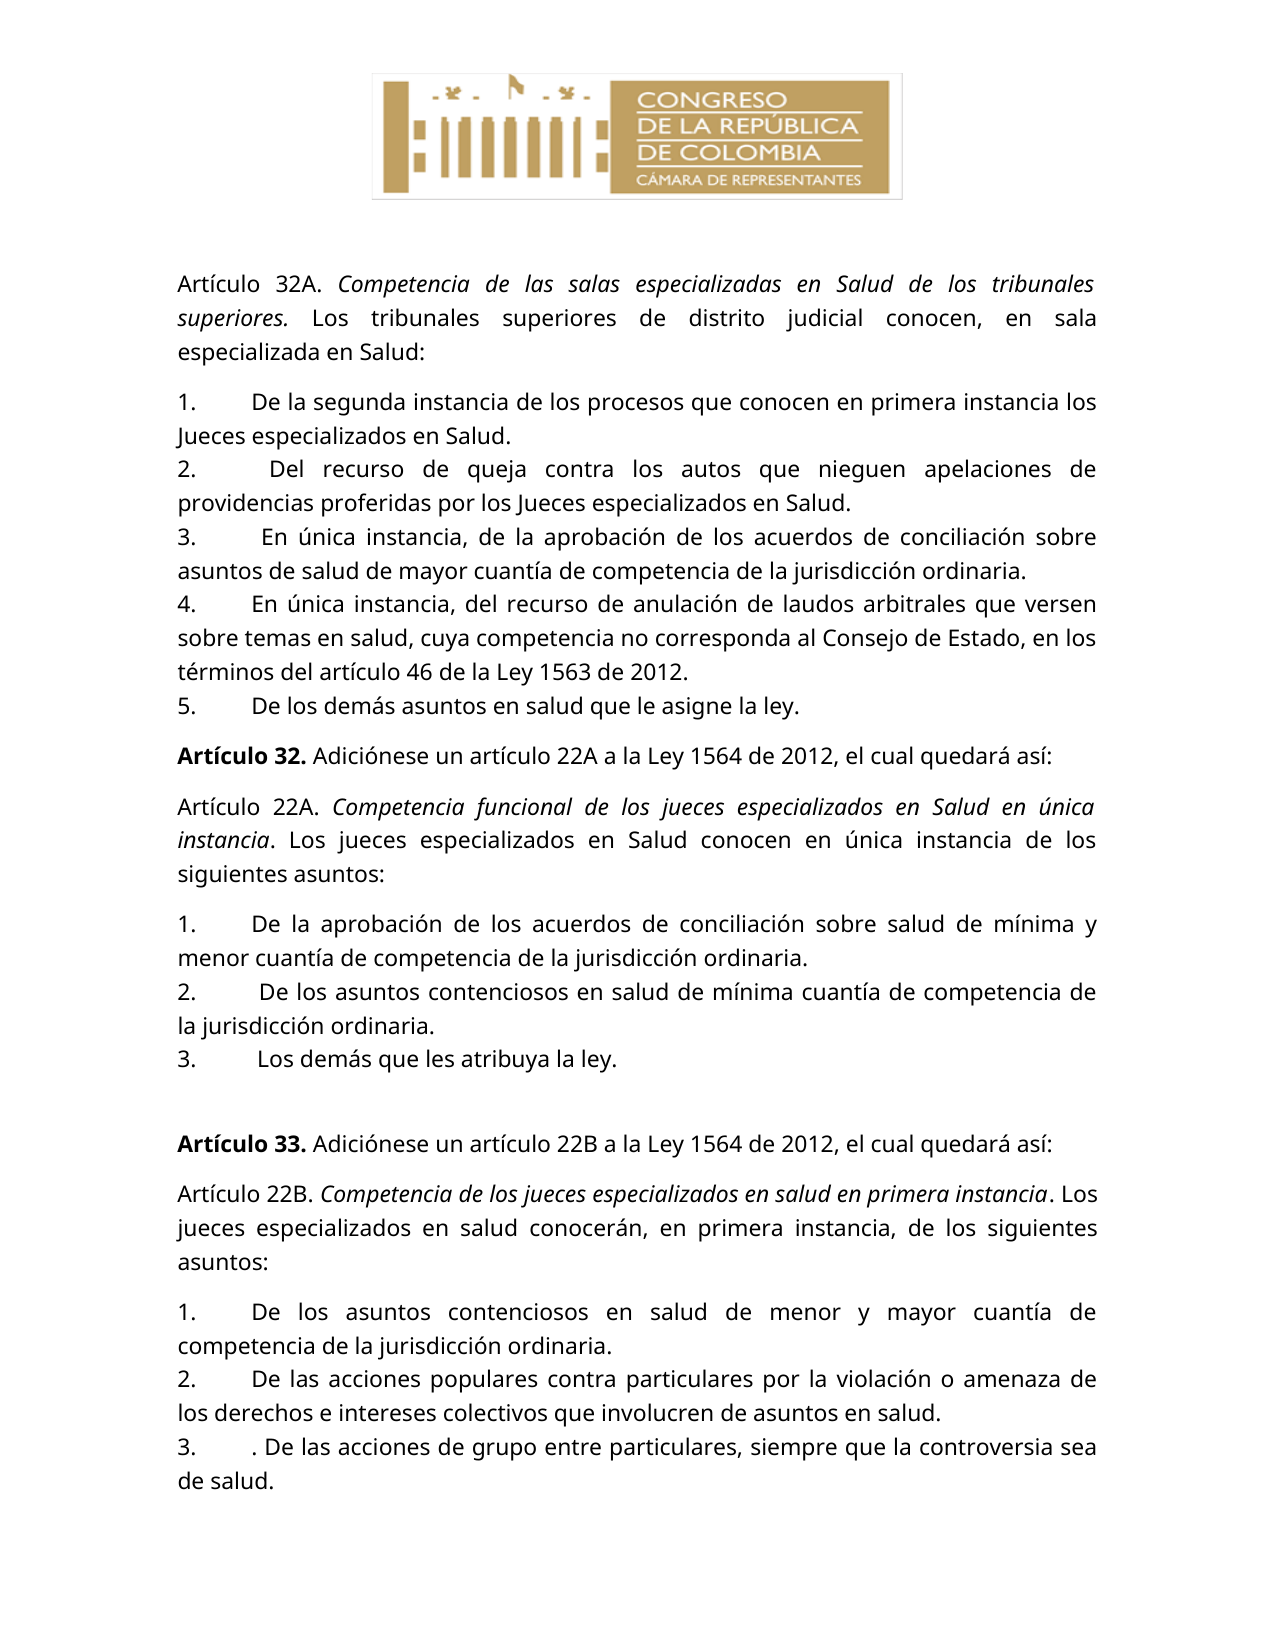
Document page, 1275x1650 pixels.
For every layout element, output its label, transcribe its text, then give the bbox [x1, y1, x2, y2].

list Los demás que les atribuya la ley. [177, 1043, 1098, 1074]
list En única instancia, del recurso de anulación de laudos arbitrales que versen sobre temas en salud, cuya competencia no corresponda al Consejo de Estado, en los términos del artículo 46 de la Ley 1563 de 2012. [177, 588, 1098, 687]
list Del recurso de queja contra los autos que nieguen apelaciones de providencias proferidas por los Jueces especializados en Salud. [177, 453, 1098, 518]
list . De las acciones de grupo entre particulares, siempre que la controversia sea de salud. [177, 1431, 1098, 1496]
text Artículo 22A. Competencia funcional de los jueces especializados en Salud en única instancia. Los jueces especializados en Salud conocen en única instancia de los siguientes asuntos: [177, 790, 1098, 889]
text Artículo 32. Adiciónese un artículo 22A a la Ley 1564 de 2012, el cual quedará así: [177, 740, 1098, 771]
list En única instancia, de la aprobación de los acuerdos de conciliación sobre asuntos de salud de mayor cuantía de competencia de la jurisdicción ordinaria. [177, 521, 1098, 586]
list De los demás asuntos en salud que le asigne la ley. [177, 689, 1098, 721]
text Artículo 22B. Competencia de los jueces especializados en salud en primera instancia. Los jueces especializados en salud conocerán, en primera instancia, de los siguientes asuntos: [177, 1178, 1098, 1277]
text Artículo 32A. Competencia de las salas especializadas en Salud de los tribunales superiores. Los tribunales superiores de distrito judicial conocen, en sala especializada en Salud: [177, 268, 1098, 367]
list De las acciones populares contra particulares por la violación o amenaza de los derechos e intereses colectivos que involucren de asuntos en salud. [177, 1363, 1098, 1428]
text Artículo 33. Adiciónese un artículo 22B a la Ley 1564 de 2012, el cual quedará así: [177, 1127, 1098, 1159]
list De los asuntos contenciosos en salud de menor y mayor cuantía de competencia de la jurisdicción ordinaria. [177, 1296, 1098, 1361]
list De los asuntos contenciosos en salud de mínima cuantía de competencia de la jurisdicción ordinaria. [177, 976, 1098, 1041]
list De la segunda instancia de los procesos que conocen en primera instancia los Jueces especializados en Salud. [177, 386, 1098, 451]
picture [371, 73, 904, 201]
list De la aprobación de los acuerdos de conciliación sobre salud de mínima y menor cuantía de competencia de la jurisdicción ordinaria. [177, 908, 1098, 973]
